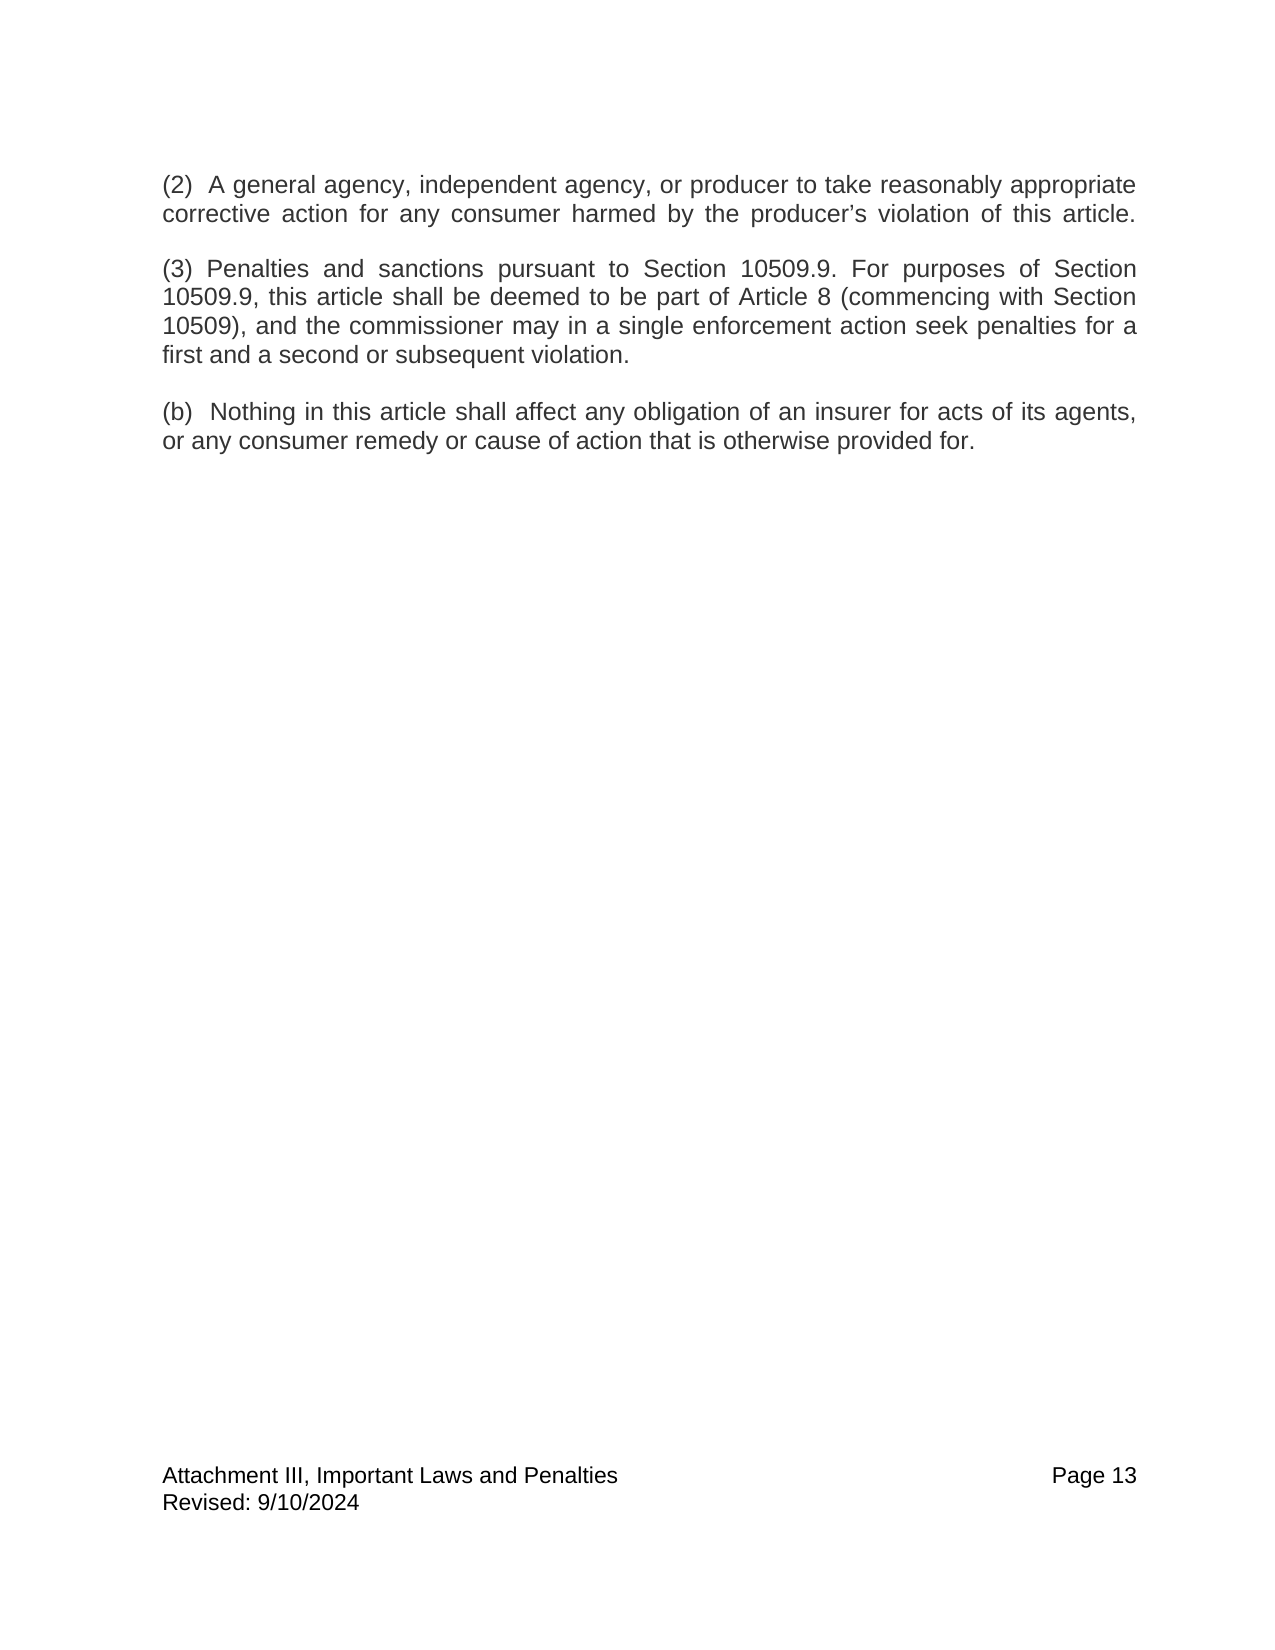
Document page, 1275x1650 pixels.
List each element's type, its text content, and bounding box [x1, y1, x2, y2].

text (3) Penalties and sanctions pursuant to Section 10509.9. For purposes of Section 10509.9, this article shall be deemed to be part of Article 8 (commencing with Section 10509), and the commissioner may in a single enforcement action seek penalties for a first and a second or subsequent violation. [162, 254, 1138, 369]
text (b) Nothing in this article shall affect any obligation of an insurer for acts of its agents, or any consumer remedy or cause of action that is otherwise provided for. [162, 397, 1138, 455]
text (2) A general agency, independent agency, or producer to take reasonably appropriate corrective action for any consumer harmed by the producer’s violation of this article. [162, 170, 1138, 254]
